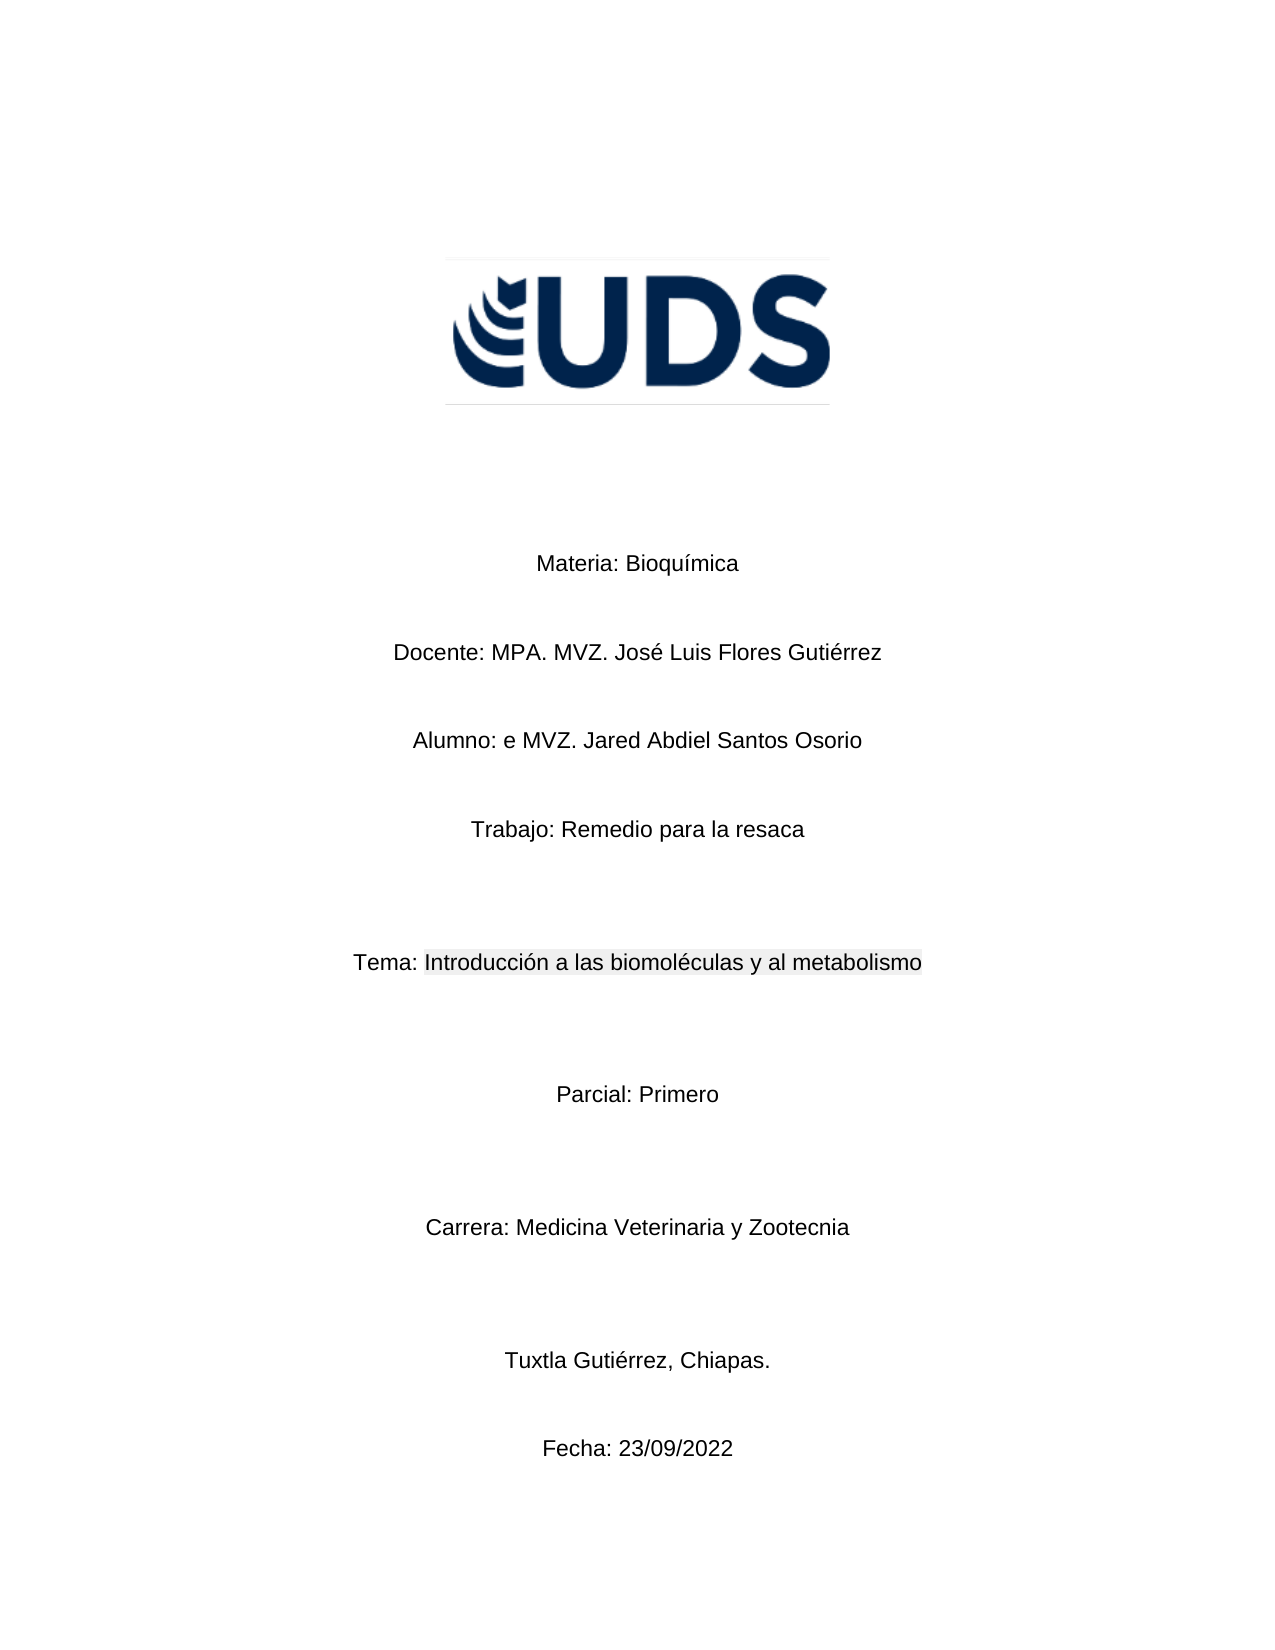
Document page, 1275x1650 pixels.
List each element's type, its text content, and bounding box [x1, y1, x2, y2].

text Alumno: e MVZ. Jared Abdiel Santos Osorio [177, 727, 1098, 753]
text Parcial: Primero [177, 1081, 1098, 1108]
text Docente: MPA. MVZ. José Luis Flores Gutiérrez [177, 638, 1098, 665]
text Carrera: Medicina Veterinaria y Zootecnia [177, 1214, 1098, 1240]
text Trabajo: Remedio para la resaca [177, 816, 1098, 842]
picture [445, 147, 830, 532]
text Tuxtla Gutiérrez, Chiapas. [177, 1347, 1098, 1373]
text Fecha: 23/09/2022 [177, 1435, 1098, 1462]
text Tema: Introducción a las biomoléculas y al metabolismo [177, 948, 1098, 975]
text Materia: Bioquímica [177, 550, 1098, 576]
